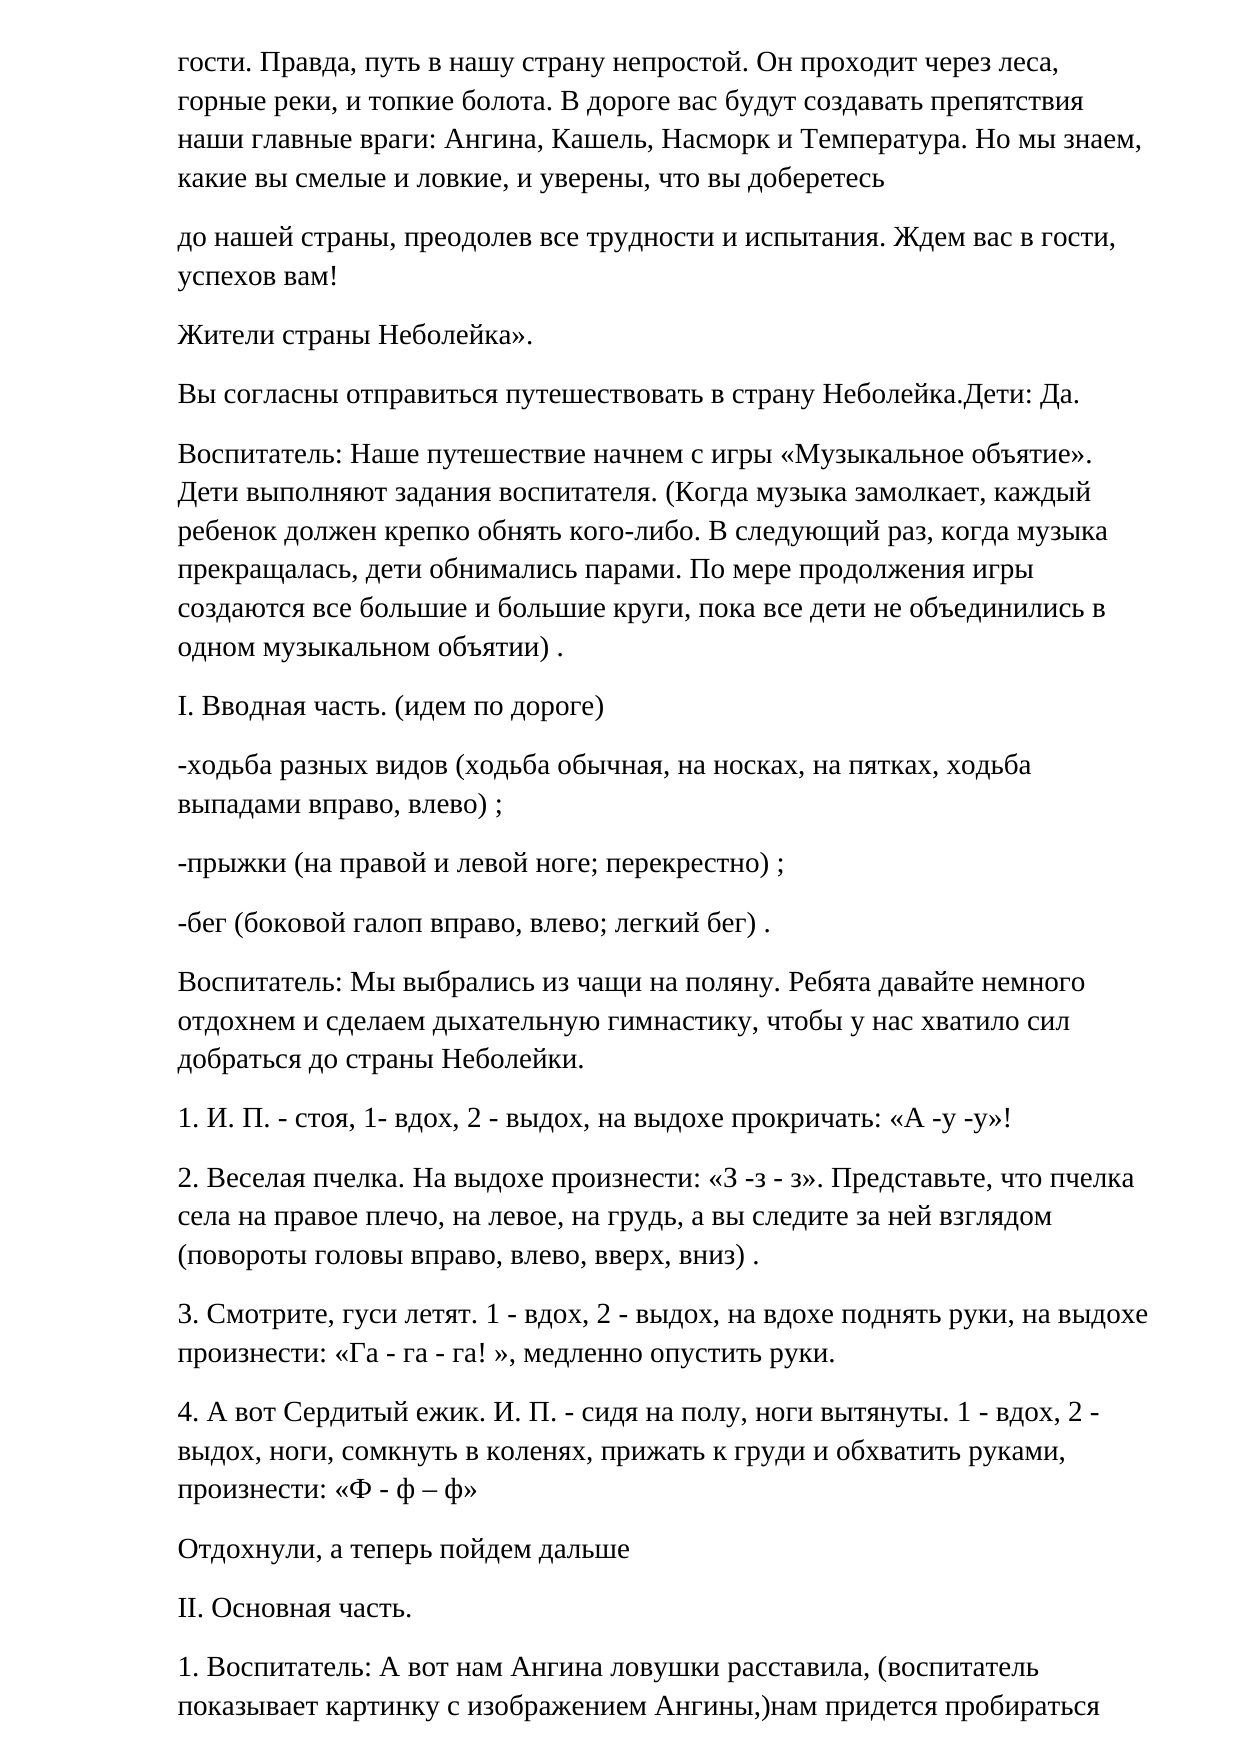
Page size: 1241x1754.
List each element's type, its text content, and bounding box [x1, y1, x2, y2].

text -бег (боковой галоп вправо, влево; легкий бег) . [177, 905, 1152, 938]
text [177, 1649, 1152, 1722]
text 4. А вот Сердитый ежик. И. П. - сидя на полу, ноги вытянуты. 1 - вдох, 2 - выдох, ноги, сомкнуть в коленях, прижать к груди и обхватить руками, произнести: «Ф - ф – ф» [177, 1394, 1152, 1505]
text 1. И. П. - стоя, 1- вдох, 2 - выдох, на выдохе прокричать: «А -у -у»! [177, 1101, 1152, 1134]
text Воспитатель: Наше путешествие начнем с игры «Музыкальное объятие». Дети выполняют задания воспитателя. (Когда музыка замолкает, каждый ребенок должен крепко обнять кого-либо. В следующий раз, когда музыка прекращалась, дети обнимались парами. По мере продолжения игры создаются все большие и большие круги, пока все дети не объединились в одном музыкальном объятии) . [177, 436, 1152, 662]
text II. Основная часть. [177, 1590, 1152, 1624]
text Жители страны Неболейка». [177, 317, 1152, 351]
text I. Вводная часть. (идем по дороге) [177, 688, 1152, 722]
text Отдохнули, а теперь пойдем дальше [177, 1531, 1152, 1564]
text до нашей страны, преодолев все трудности и испытания. Ждем вас в гости, успехов вам! [177, 219, 1152, 291]
text -ходьба разных видов (ходьба обычная, на носках, на пятках, ходьба выпадами вправо, влево) ; [177, 747, 1152, 819]
text 2. Веселая пчелка. На выдохе произнести: «З -з - з». Представьте, что пчелка села на правое плечо, на левое, на грудь, а вы следите за ней взглядом (повороты головы вправо, влево, вверх, вниз) . [177, 1160, 1152, 1271]
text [177, 44, 1152, 193]
text 3. Смотрите, гуси летят. 1 - вдох, 2 - выдох, на вдохе поднять руки, на выдохе произнести: «Га - га - га! », медленно опустить руки. [177, 1296, 1152, 1368]
text Вы согласны отправиться путешествовать в страну Неболейка.Дети: Да. [177, 377, 1152, 410]
text -прыжки (на правой и левой ноге; перекрестно) ; [177, 845, 1152, 879]
text Воспитатель: Мы выбрались из чащи на поляну. Ребята давайте немного отдохнем и сделаем дыхательную гимнастику, чтобы у нас хватило сил добраться до страны Неболейки. [177, 964, 1152, 1075]
